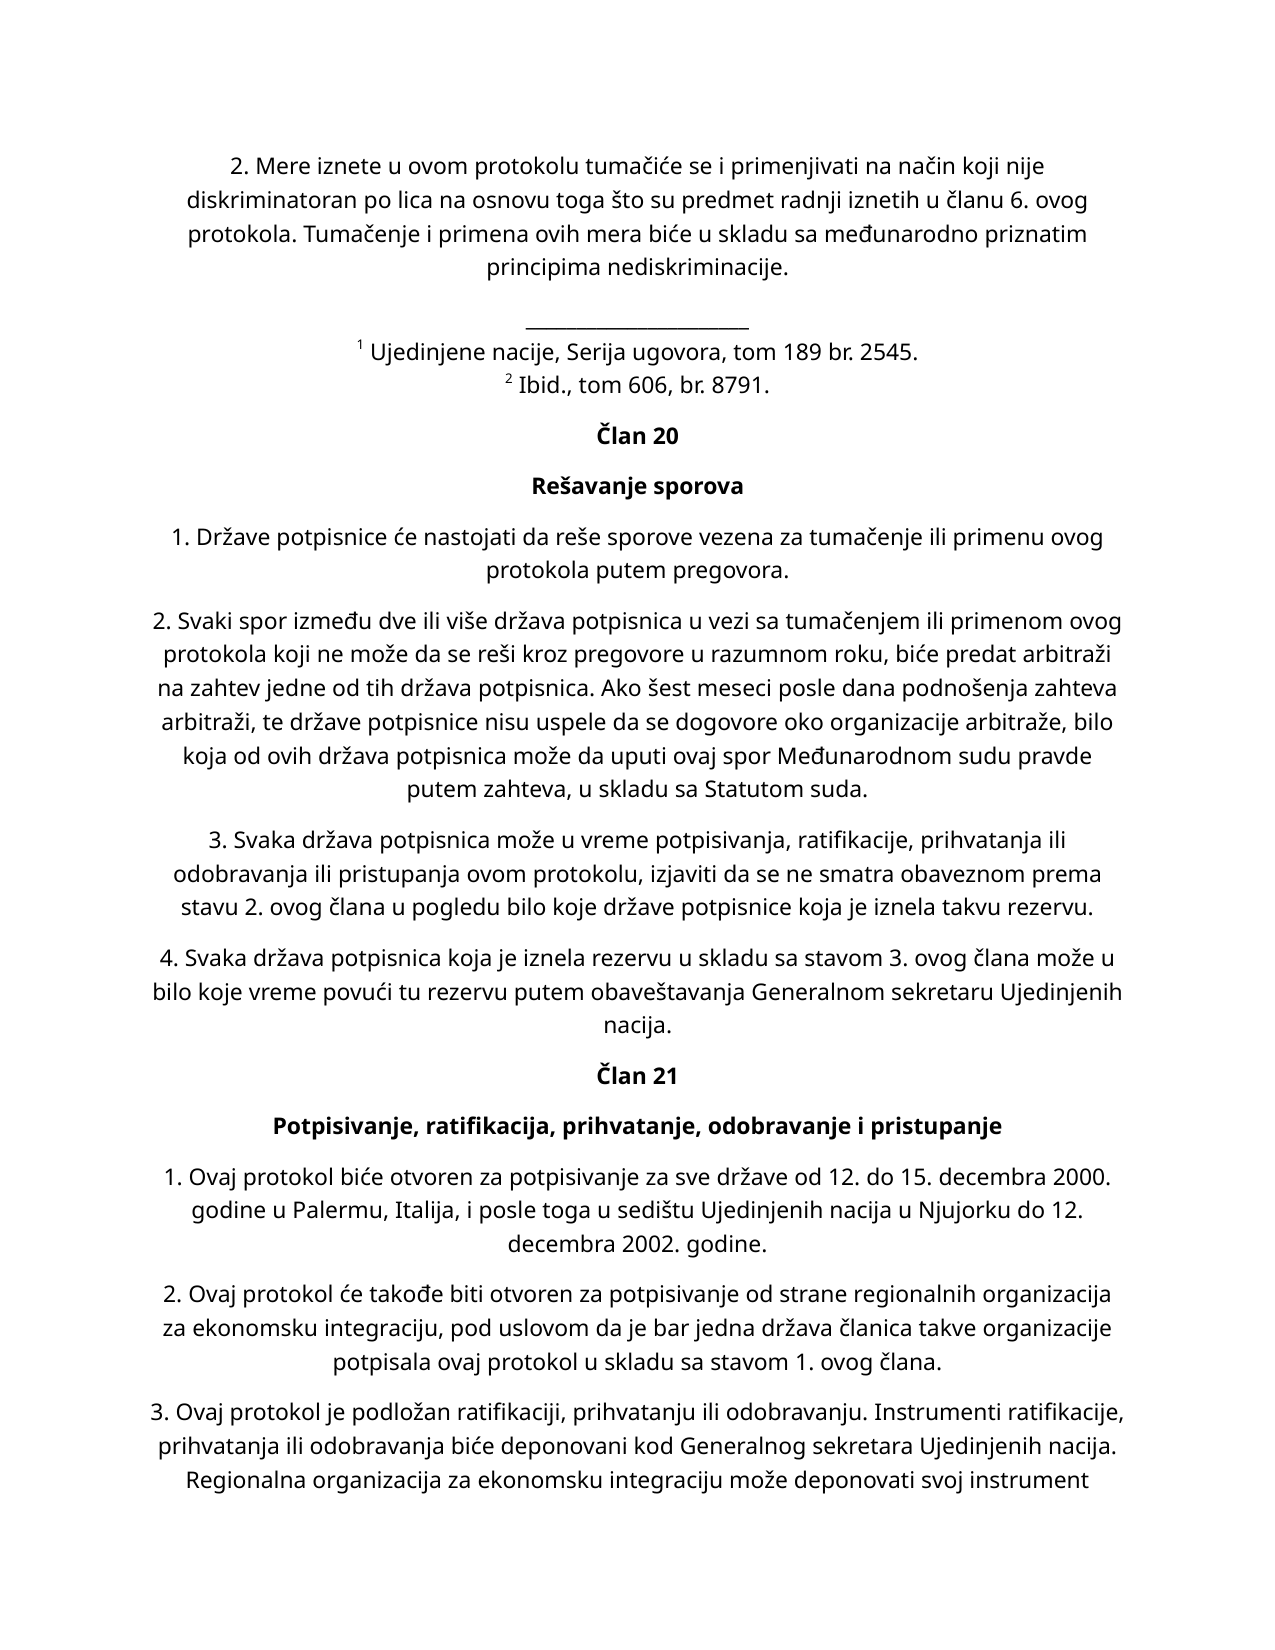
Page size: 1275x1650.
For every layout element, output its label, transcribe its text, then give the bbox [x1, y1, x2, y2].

text Član 20 [150, 419, 1125, 451]
text 1. Države potpisnice će nastojati da reše sporove vezena za tumačenje ili primenu ovog protokola putem pregovora. [150, 520, 1125, 585]
text 2. Ovaj protokol će takođe biti otvoren za potpisivanje od strane regionalnih organizacija za ekonomsku integraciju, pod uslovom da je bar jedna država članica takve organizacije potpisala ovaj protokol u skladu sa stavom 1. ovog člana. [150, 1278, 1125, 1377]
text ______________________ 1 Ujedinjene nacije, Serija ugovora, tom 189 br. 2545. 2 Ibid., tom 606, br. 8791. [150, 302, 1125, 400]
text Rešavanje sporova [150, 470, 1125, 501]
text Član 21 [150, 1059, 1125, 1091]
text 2. Mere iznete u ovom protokolu tumačiće se i primenjivati na način koji nije diskriminatoran po lica na osnovu toga što su predmet radnji iznetih u članu 6. ovog protokola. Tumačenje i primena ovih mera biće u skladu sa međunarodno priznatim principima nediskriminacije. [150, 150, 1125, 282]
text 2. Svaki spor između dve ili više država potpisnica u vezi sa tumačenjem ili primenom ovog protokola koji ne može da se reši kroz pregovore u razumnom roku, biće predat arbitraži na zahtev jedne od tih država potpisnica. Ako šest meseci posle dana podnošenja zahteva arbitraži, te države potpisnice nisu uspele da se dogovore oko organizacije arbitraže, bilo koja od ovih država potpisnica može da uputi ovaj spor Međunarodnom sudu pravde putem zahteva, u skladu sa Statutom suda. [150, 604, 1125, 804]
text 1. Ovaj protokol biće otvoren za potpisivanje za sve države od 12. do 15. decembra 2000. godine u Palermu, Italija, i posle toga u sedištu Ujedinjenih nacija u Njujorku do 12. decembra 2002. godine. [150, 1160, 1125, 1259]
text 4. Svaka država potpisnica koja je iznela rezervu u skladu sa stavom 3. ovog člana može u bilo koje vreme povući tu rezervu putem obaveštavanja Generalnom sekretaru Ujedinjenih nacija. [150, 942, 1125, 1040]
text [150, 1396, 1125, 1495]
text Potpisivanje, ratifikacija, prihvatanje, odobravanje i pristupanje [150, 1110, 1125, 1141]
text 3. Svaka država potpisnica može u vreme potpisivanja, ratifikacije, prihvatanja ili odobravanja ili pristupanja ovom protokolu, izjaviti da se ne smatra obaveznom prema stavu 2. ovog člana u pogledu bilo koje države potpisnice koja je iznela takvu rezervu. [150, 824, 1125, 922]
